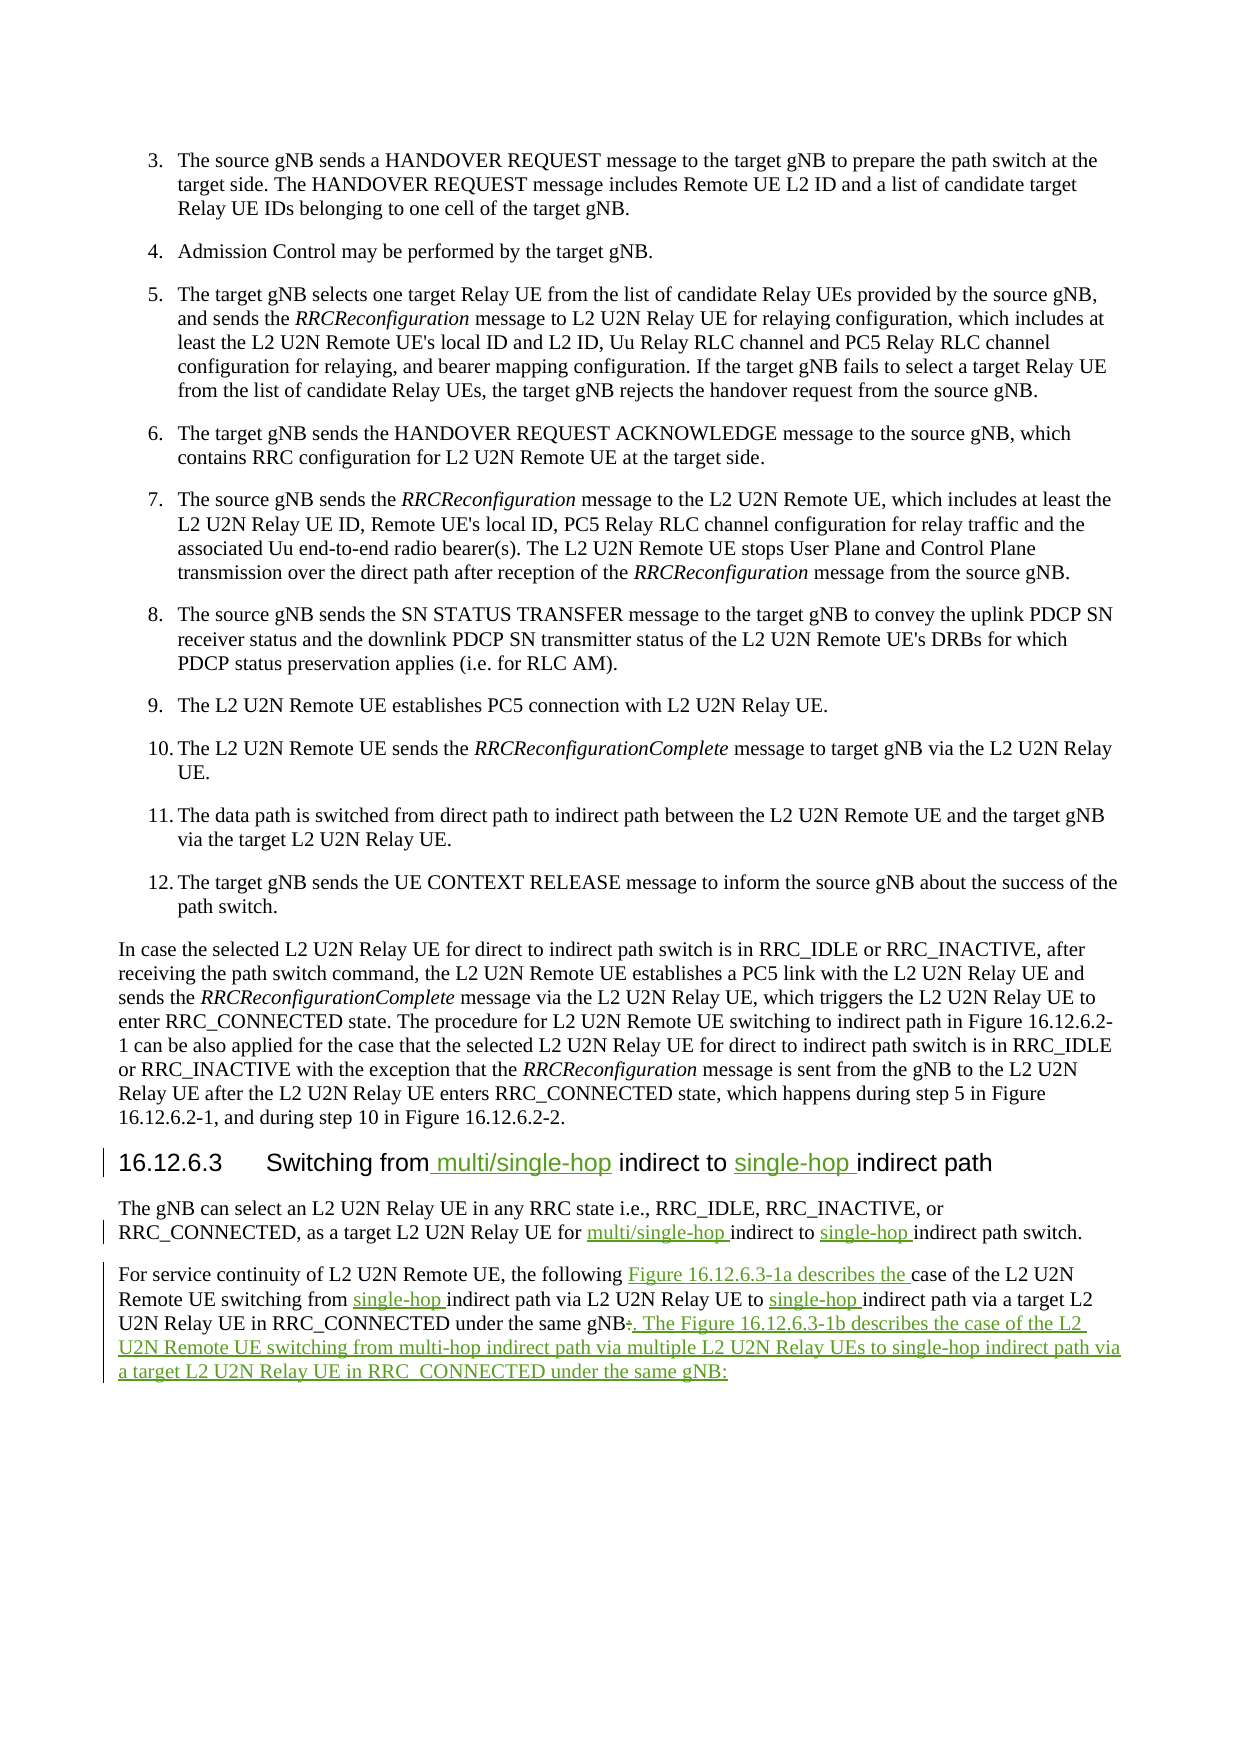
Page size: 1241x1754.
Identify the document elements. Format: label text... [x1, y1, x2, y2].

text 7. The source gNB sends the RRCReconfiguration message to the L2 U2N Remote UE, which includes at least the L2 U2N Relay UE ID, Remote UE's local ID, PC5 Relay RLC channel configuration for relay traffic and the associated Uu end-to-end radio bearer(s). The L2 U2N Remote UE stops User Plane and Control Plane transmission over the direct path after reception of the RRCReconfiguration message from the source gNB. [148, 487, 1122, 584]
subtitle 16.12.6.3 Switching from indirect to indirect path [118, 1148, 1122, 1177]
text 3. The source gNB sends a HANDOVER REQUEST message to the target gNB to prepare the path switch at the target side. The HANDOVER REQUEST message includes Remote UE L2 ID and a list of candidate target Relay UE IDs belonging to one cell of the target gNB. [148, 148, 1122, 220]
text 10. The L2 U2N Remote UE sends the RRCReconfigurationComplete message to target gNB via the L2 U2N Relay UE. [148, 736, 1122, 784]
text 9. The L2 U2N Remote UE establishes PC5 connection with L2 U2N Relay UE. [148, 693, 1122, 717]
text The gNB can select an L2 U2N Relay UE in any RRC state i.e., RRC_IDLE, RRC_INACTIVE, or RRC_CONNECTED, as a target L2 U2N Relay UE for indirect to indirect path switch. [118, 1196, 1122, 1244]
text 11. The data path is switched from direct path to indirect path between the L2 U2N Remote UE and the target gNB via the target L2 U2N Relay UE. [148, 803, 1122, 851]
text For service continuity of L2 U2N Remote UE, the following case of the L2 U2N Remote UE switching from indirect path via L2 U2N Relay UE to indirect path via a target L2 U2N Relay UE in RRC_CONNECTED under the same gNB [118, 1262, 1122, 1383]
text 8. The source gNB sends the SN STATUS TRANSFER message to the target gNB to convey the uplink PDCP SN receiver status and the downlink PDCP SN transmitter status of the L2 U2N Remote UE's DRBs for which PDCP status preservation applies (i.e. for RLC AM). [148, 602, 1122, 674]
text In case the selected L2 U2N Relay UE for direct to indirect path switch is in RRC_IDLE or RRC_INACTIVE, after receiving the path switch command, the L2 U2N Remote UE establishes a PC5 link with the L2 U2N Relay UE and sends the RRCReconfigurationComplete message via the L2 U2N Relay UE, which triggers the L2 U2N Relay UE to enter RRC_CONNECTED state. The procedure for L2 U2N Remote UE switching to indirect path in Figure 16.12.6.2-1 can be also applied for the case that the selected L2 U2N Relay UE for direct to indirect path switch is in RRC_IDLE or RRC_INACTIVE with the exception that the RRCReconfiguration message is sent from the gNB to the L2 U2N Relay UE after the L2 U2N Relay UE enters RRC_CONNECTED state, which happens during step 5 in Figure 16.12.6.2-1, and during step 10 in Figure 16.12.6.2-2. [118, 937, 1122, 1129]
text 6. The target gNB sends the HANDOVER REQUEST ACKNOWLEDGE message to the source gNB, which contains RRC configuration for L2 U2N Remote UE at the target side. [148, 421, 1122, 469]
text 12. The target gNB sends the UE CONTEXT RELEASE message to inform the source gNB about the success of the path switch. [148, 870, 1122, 918]
text 5. The target gNB selects one target Relay UE from the list of candidate Relay UEs provided by the source gNB, and sends the RRCReconfiguration message to L2 U2N Relay UE for relaying configuration, which includes at least the L2 U2N Remote UE's local ID and L2 ID, Uu Relay RLC channel and PC5 Relay RLC channel configuration for relaying, and bearer mapping configuration. If the target gNB fails to select a target Relay UE from the list of candidate Relay UEs, the target gNB rejects the handover request from the source gNB. [148, 281, 1122, 402]
text 4. Admission Control may be performed by the target gNB. [148, 239, 1122, 263]
